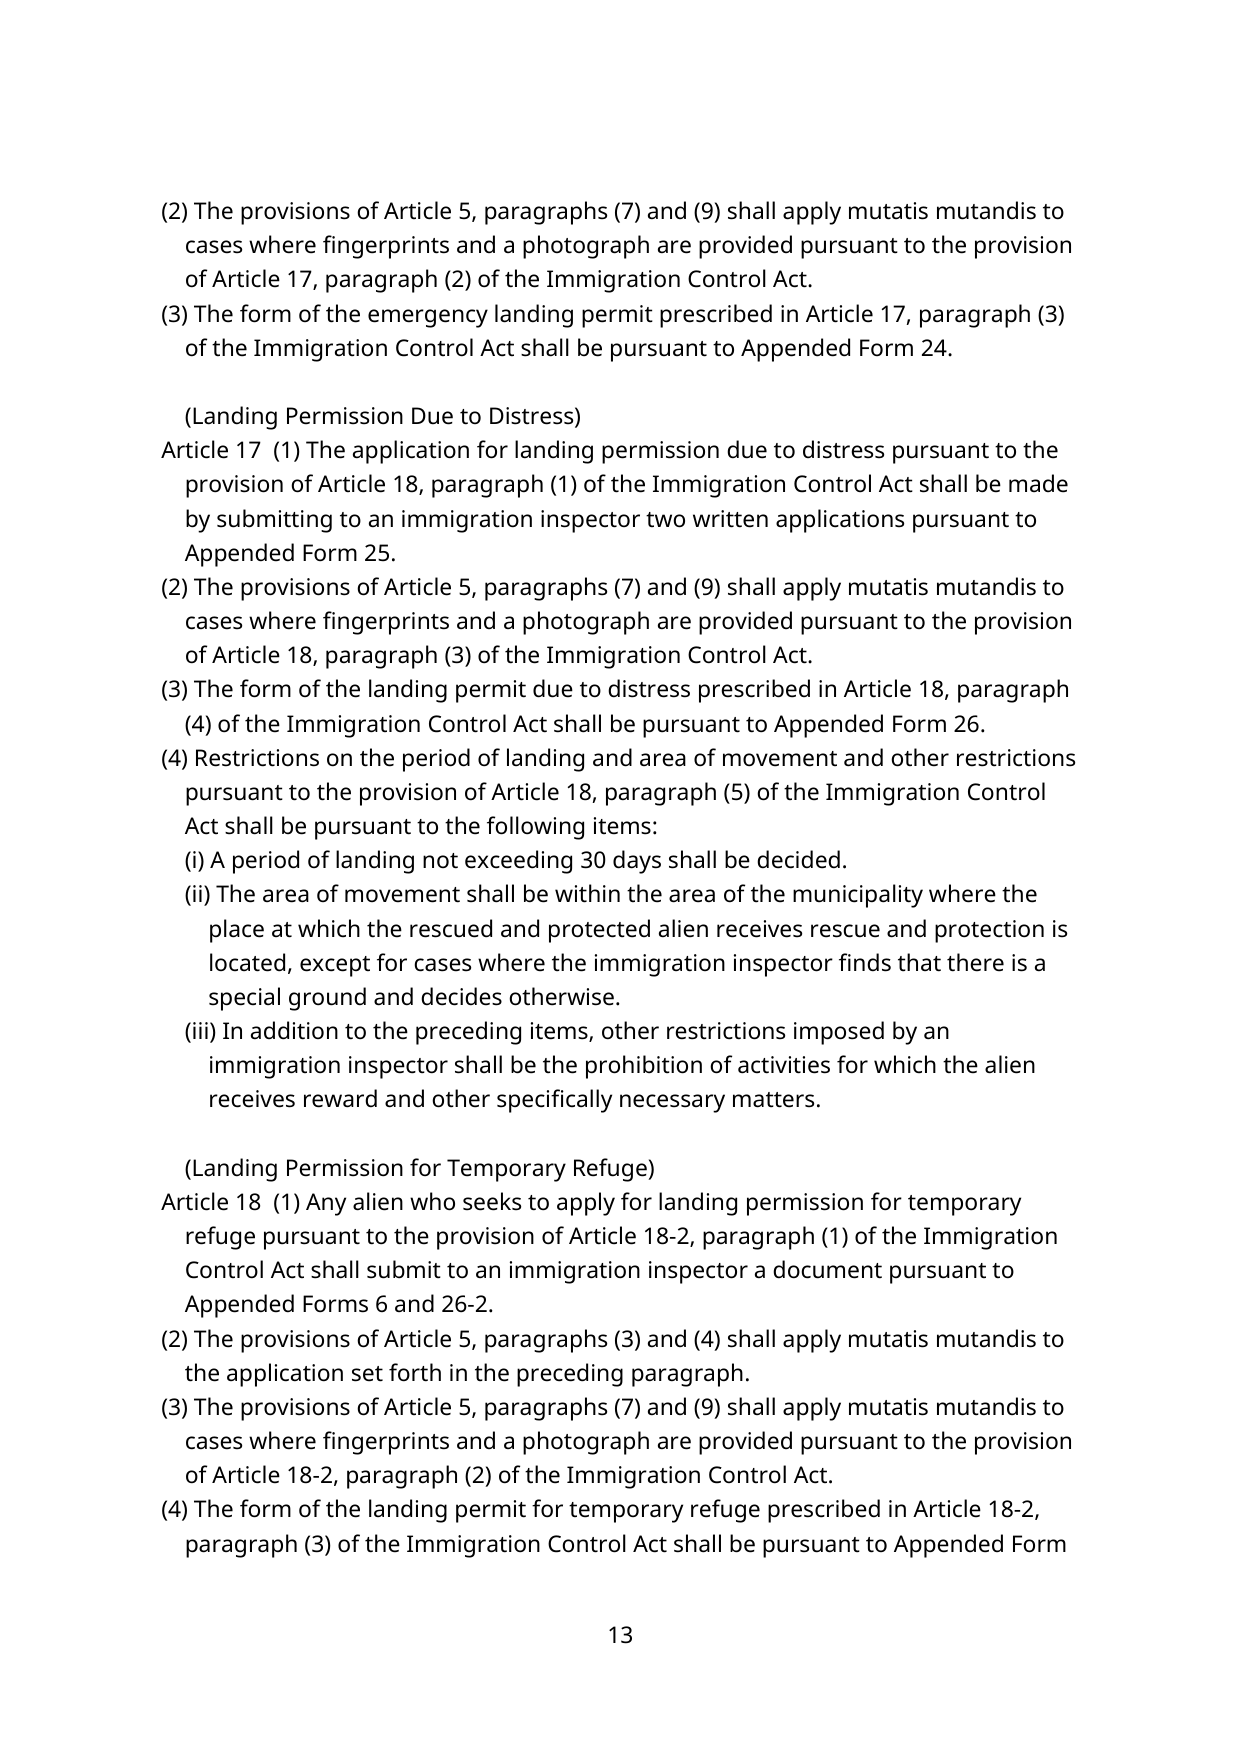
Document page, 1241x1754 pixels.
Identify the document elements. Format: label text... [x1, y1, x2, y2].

text (2) The provisions of Article 5, paragraphs (7) and (9) shall apply mutatis mutandis to cases where fingerprints and a photograph are provided pursuant to the provision of Article 17, paragraph (2) of the Immigration Control Act. [161, 194, 1079, 296]
text (Landing Permission Due to Distress) [184, 399, 1079, 433]
text (i) A period of landing not exceeding 30 days shall be decided. [184, 843, 1079, 877]
text (Landing Permission for Temporary Refuge) [184, 1150, 1079, 1184]
text (2) The provisions of Article 5, paragraphs (7) and (9) shall apply mutatis mutandis to cases where fingerprints and a photograph are provided pursuant to the provision of Article 18, paragraph (3) of the Immigration Control Act. [161, 569, 1079, 672]
text (ii) The area of movement shall be within the area of the municipality where the place at which the rescued and protected alien receives rescue and protection is located, except for cases where the immigration inspector finds that there is a special ground and decides otherwise. [184, 877, 1079, 1014]
text (3) The provisions of Article 5, paragraphs (7) and (9) shall apply mutatis mutandis to cases where fingerprints and a photograph are provided pursuant to the provision of Article 18-2, paragraph (2) of the Immigration Control Act. [161, 1389, 1079, 1492]
text (2) The provisions of Article 5, paragraphs (3) and (4) shall apply mutatis mutandis to the application set forth in the preceding paragraph. [161, 1321, 1079, 1389]
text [161, 1492, 1079, 1560]
text (3) The form of the landing permit due to distress prescribed in Article 18, paragraph (4) of the Immigration Control Act shall be pursuant to Appended Form 26. [161, 672, 1079, 740]
text (3) The form of the emergency landing permit prescribed in Article 17, paragraph (3) of the Immigration Control Act shall be pursuant to Appended Form 24. [161, 296, 1079, 364]
text (iii) In addition to the preceding items, other restrictions imposed by an immigration inspector shall be the prohibition of activities for which the alien receives reward and other specifically necessary matters. [184, 1014, 1079, 1116]
text Article 18 (1) Any alien who seeks to apply for landing permission for temporary refuge pursuant to the provision of Article 18-2, paragraph (1) of the Immigration Control Act shall submit to an immigration inspector a document pursuant to Appended Forms 6 and 26-2. [161, 1184, 1079, 1321]
text (4) Restrictions on the period of landing and area of movement and other restrictions pursuant to the provision of Article 18, paragraph (5) of the Immigration Control Act shall be pursuant to the following items: [161, 740, 1079, 843]
text Article 17 (1) The application for landing permission due to distress pursuant to the provision of Article 18, paragraph (1) of the Immigration Control Act shall be made by submitting to an immigration inspector two written applications pursuant to Appended Form 25. [161, 433, 1079, 569]
